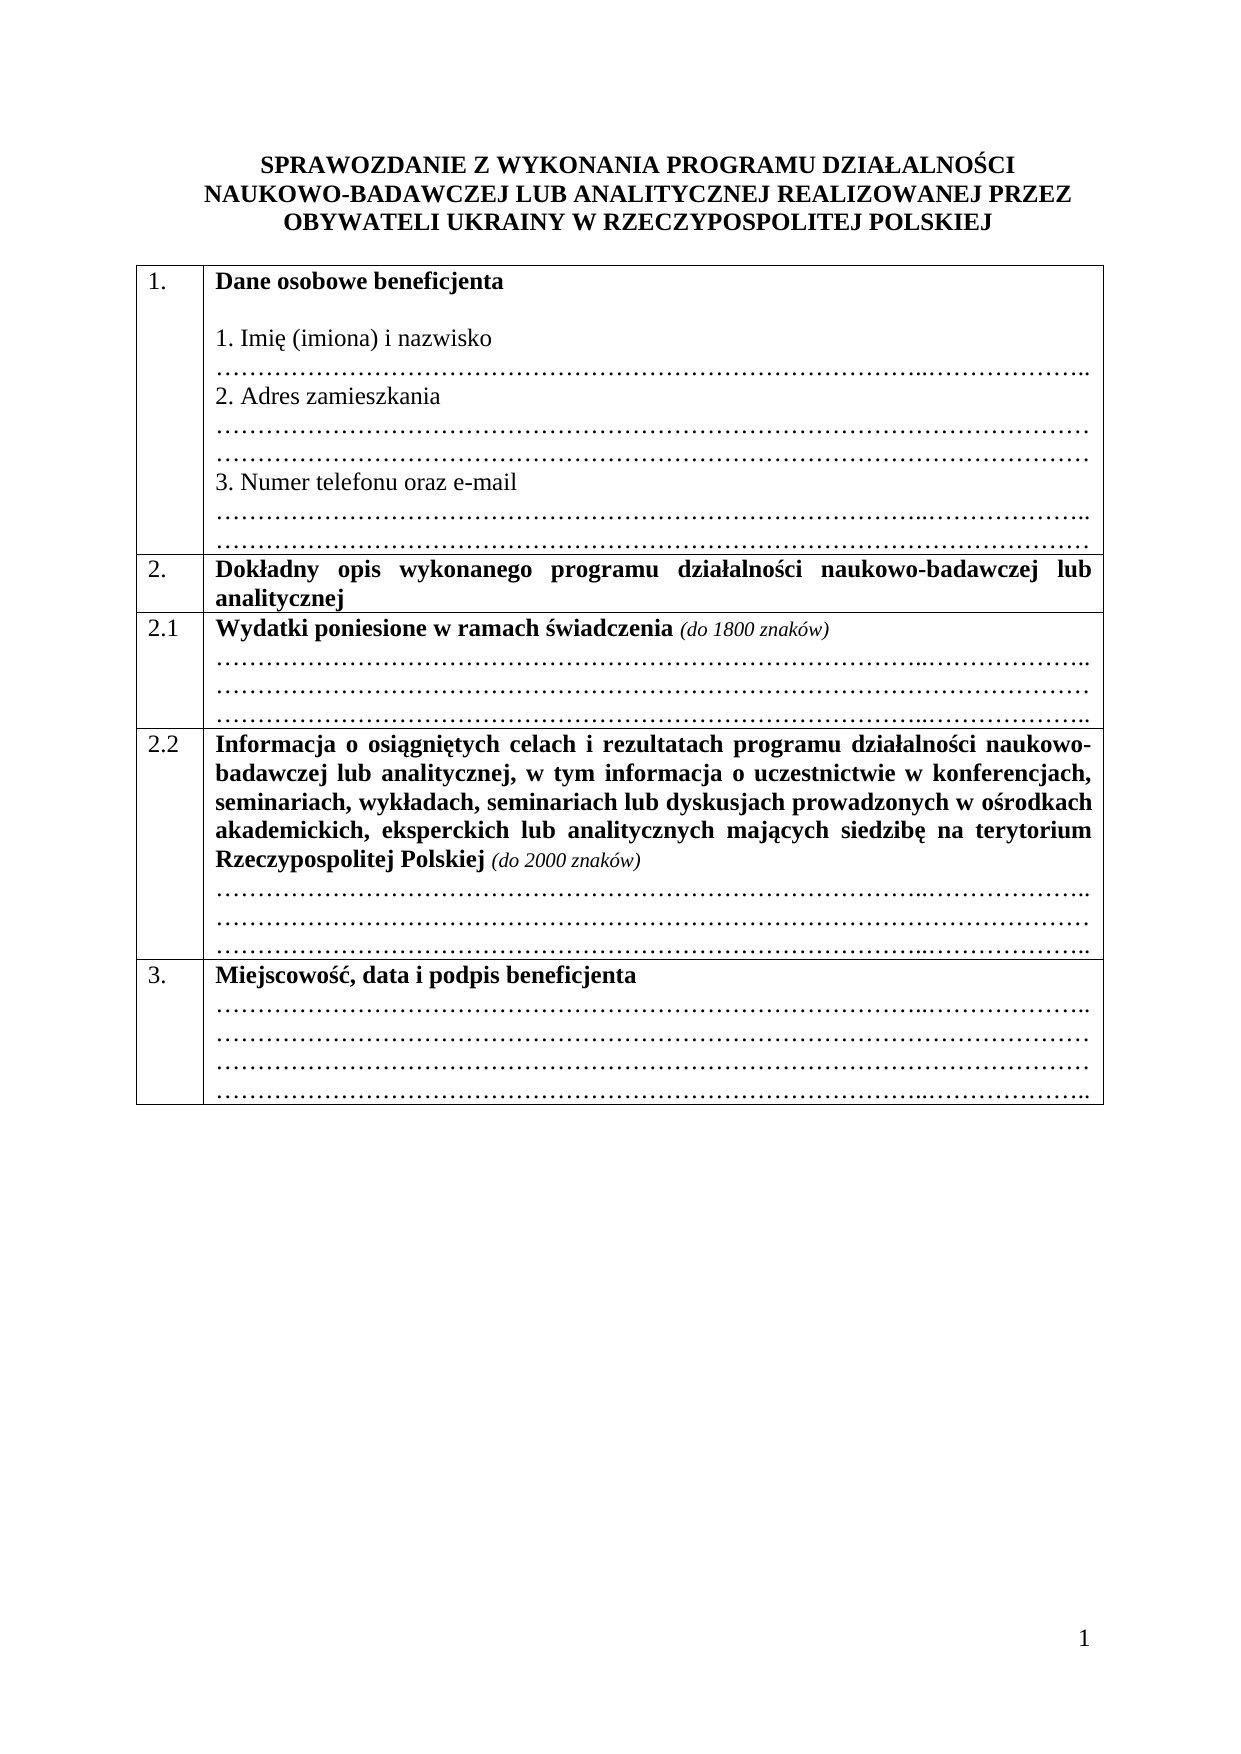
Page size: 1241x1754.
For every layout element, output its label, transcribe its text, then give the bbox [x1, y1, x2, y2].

table_cell Wydatki poniesione w ramach świadczenia (do 1800 znaków) …………………………………………………………………………..……………….. ………………………………………………………………………………………………………………………………………………………………………..……………….. [204, 613, 1103, 728]
table_cell Miejscowość, data i podpis beneficjenta …………………………………………………………………………..……………….. …………………………………………………………………………………………… ………………………………………………………………………………………………………………………………………………………………………..……………….. [204, 960, 1103, 1104]
table_header Dane osobowe beneficjenta 1. Imię (imiona) i nazwisko …………………………………………………………………………..……………….. 2. Adres zamieszkania …………………………………………………………………………………………… …………………………………………………………………………………………… 3. Numer telefonu oraz e-mail …………………………………………………………………………..……………….. …………………………………………………………………………………………… [204, 266, 1103, 553]
table_cell 2. [137, 555, 203, 612]
table_cell 2.2 [137, 729, 203, 959]
table_cell Dokładny opis wykonanego programu działalności naukowo-badawczej lub analitycznej [204, 555, 1103, 612]
table_cell 3. [137, 960, 203, 1104]
text Sprawozdanie z wykonania programu działalności naukowo-badawczej lub analitycznej realizowanej przez obywateli Ukrainy w Rzeczypospolitej Polskiej [186, 150, 1090, 236]
table_cell Informacja o osiągniętych celach i rezultatach programu działalności naukowo-badawczej lub analitycznej, w tym informacja o uczestnictwie w konferencjach, seminariach, wykładach, seminariach lub dyskusjach prowadzonych w ośrodkach akademickich, eksperckich lub analitycznych mających siedzibę na terytorium Rzeczypospolitej Polskiej (do 2000 znaków) …………………………………………………………………………..……………….. ………………………………………………………………………………………………………………………………………………………………………..……………….. [204, 729, 1103, 959]
table_cell 2.1 [137, 613, 203, 728]
table_header 1. [137, 266, 203, 553]
